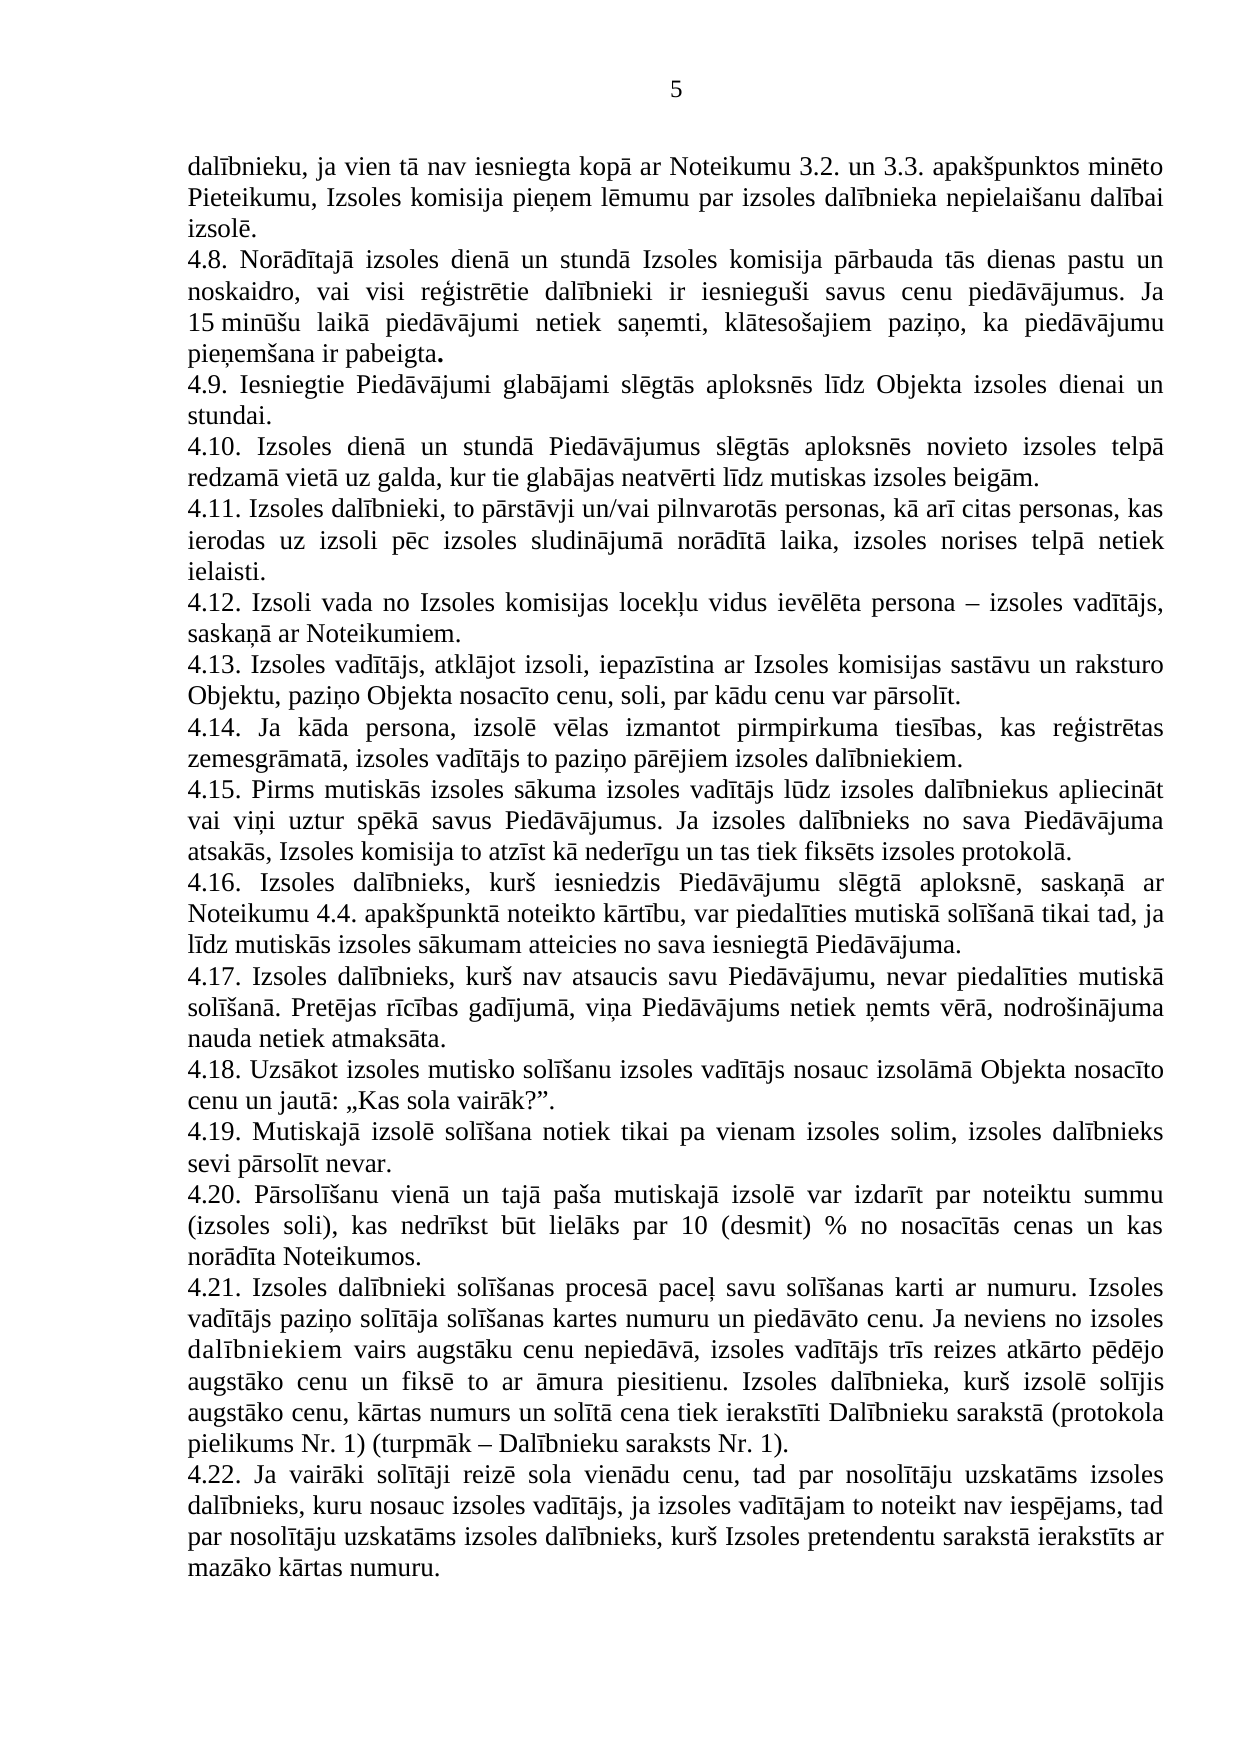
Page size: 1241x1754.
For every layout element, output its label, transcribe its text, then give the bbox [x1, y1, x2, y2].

text 4.10. Izsoles dienā un stundā Piedāvājumus slēgtās aploksnēs novieto izsoles telpā redzamā vietā uz galda, kur tie glabājas neatvērti līdz mutiskas izsoles beigām. [187, 430, 1165, 493]
text 4.17. Izsoles dalībnieks, kurš nav atsaucis savu Piedāvājumu, nevar piedalīties mutiskā solīšanā. Pretējas rīcības gadījumā, viņa Piedāvājums netiek ņemts vērā, nodrošinājuma nauda netiek atmaksāta. [187, 960, 1165, 1053]
text 4.21. Izsoles dalībnieki solīšanas procesā paceļ savu solīšanas karti ar numuru. Izsoles vadītājs paziņo solītāja solīšanas kartes numuru un piedāvāto cenu. Ja neviens no izsoles dalībniekiem vairs augstāku cenu nepiedāvā, izsoles vadītājs trīs reizes atkārto pēdējo augstāko cenu un fiksē to ar āmura piesitienu. Izsoles dalībnieka, kurš izsolē solījis augstāko cenu, kārtas numurs un solītā cena tiek ierakstīti Dalībnieku sarakstā (protokola pielikums Nr. 1) (turpmāk – Dalībnieku saraksts Nr. 1). [187, 1271, 1165, 1458]
text 4.20. Pārsolīšanu vienā un tajā paša mutiskajā izsolē var izdarīt par noteiktu summu (izsoles soli), kas nedrīkst būt lielāks par 10 (desmit) % no nosacītās cenas un kas norādīta Noteikumos. [187, 1178, 1165, 1271]
text 4.18. Uzsākot izsoles mutisko solīšanu izsoles vadītājs nosauc izsolāmā Objekta nosacīto cenu un jautā: „Kas sola vairāk?”. [187, 1053, 1165, 1116]
text 4.19. Mutiskajā izsolē solīšana notiek tikai pa vienam izsoles solim, izsoles dalībnieks sevi pārsolīt nevar. [187, 1116, 1165, 1178]
text 4.12. Izsoli vada no Izsoles komisijas locekļu vidus ievēlēta persona – izsoles vadītājs, saskaņā ar Noteikumiem. [187, 586, 1165, 648]
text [187, 150, 1165, 243]
text 4.22. Ja vairāki solītāji reizē sola vienādu cenu, tad par nosolītāju uzskatāms izsoles dalībnieks, kuru nosauc izsoles vadītājs, ja izsoles vadītājam to noteikt nav iespējams, tad par nosolītāju uzskatāms izsoles dalībnieks, kurš Izsoles pretendentu sarakstā ierakstīts ar mazāko kārtas numuru. [187, 1458, 1165, 1583]
text 4.8. Norādītajā izsoles dienā un stundā Izsoles komisija pārbauda tās dienas pastu un noskaidro, vai visi reģistrētie dalībnieki ir iesnieguši savus cenu piedāvājumus. Ja 15 minūšu laikā piedāvājumi netiek saņemti, klātesošajiem paziņo, ka piedāvājumu pieņemšana ir pabeigta. [187, 243, 1165, 368]
text 4.14. Ja kāda persona, izsolē vēlas izmantot pirmpirkuma tiesības, kas reģistrētas zemesgrāmatā, izsoles vadītājs to paziņo pārējiem izsoles dalībniekiem. [187, 711, 1165, 773]
text 4.15. Pirms mutiskās izsoles sākuma izsoles vadītājs lūdz izsoles dalībniekus apliecināt vai viņi uztur spēkā savus Piedāvājumus. Ja izsoles dalībnieks no sava Piedāvājuma atsakās, Izsoles komisija to atzīst kā nederīgu un tas tiek fiksēts izsoles protokolā. [187, 773, 1165, 866]
text 4.11. Izsoles dalībnieki, to pārstāvji un/vai pilnvarotās personas, kā arī citas personas, kas ierodas uz izsoli pēc izsoles sludinājumā norādītā laika, izsoles norises telpā netiek ielaisti. [187, 493, 1165, 586]
text 4.9. Iesniegtie Piedāvājumi glabājami slēgtās aploksnēs līdz Objekta izsoles dienai un stundai. [187, 368, 1165, 430]
text 4.16. Izsoles dalībnieks, kurš iesniedzis Piedāvājumu slēgtā aploksnē, saskaņā ar Noteikumu 4.4. apakšpunktā noteikto kārtību, var piedalīties mutiskā solīšanā tikai tad, ja līdz mutiskās izsoles sākumam atteicies no sava iesniegtā Piedāvājuma. [187, 866, 1165, 960]
text 4.13. Izsoles vadītājs, atklājot izsoli, iepazīstina ar Izsoles komisijas sastāvu un raksturo Objektu, paziņo Objekta nosacīto cenu, soli, par kādu cenu var pārsolīt. [187, 648, 1165, 711]
